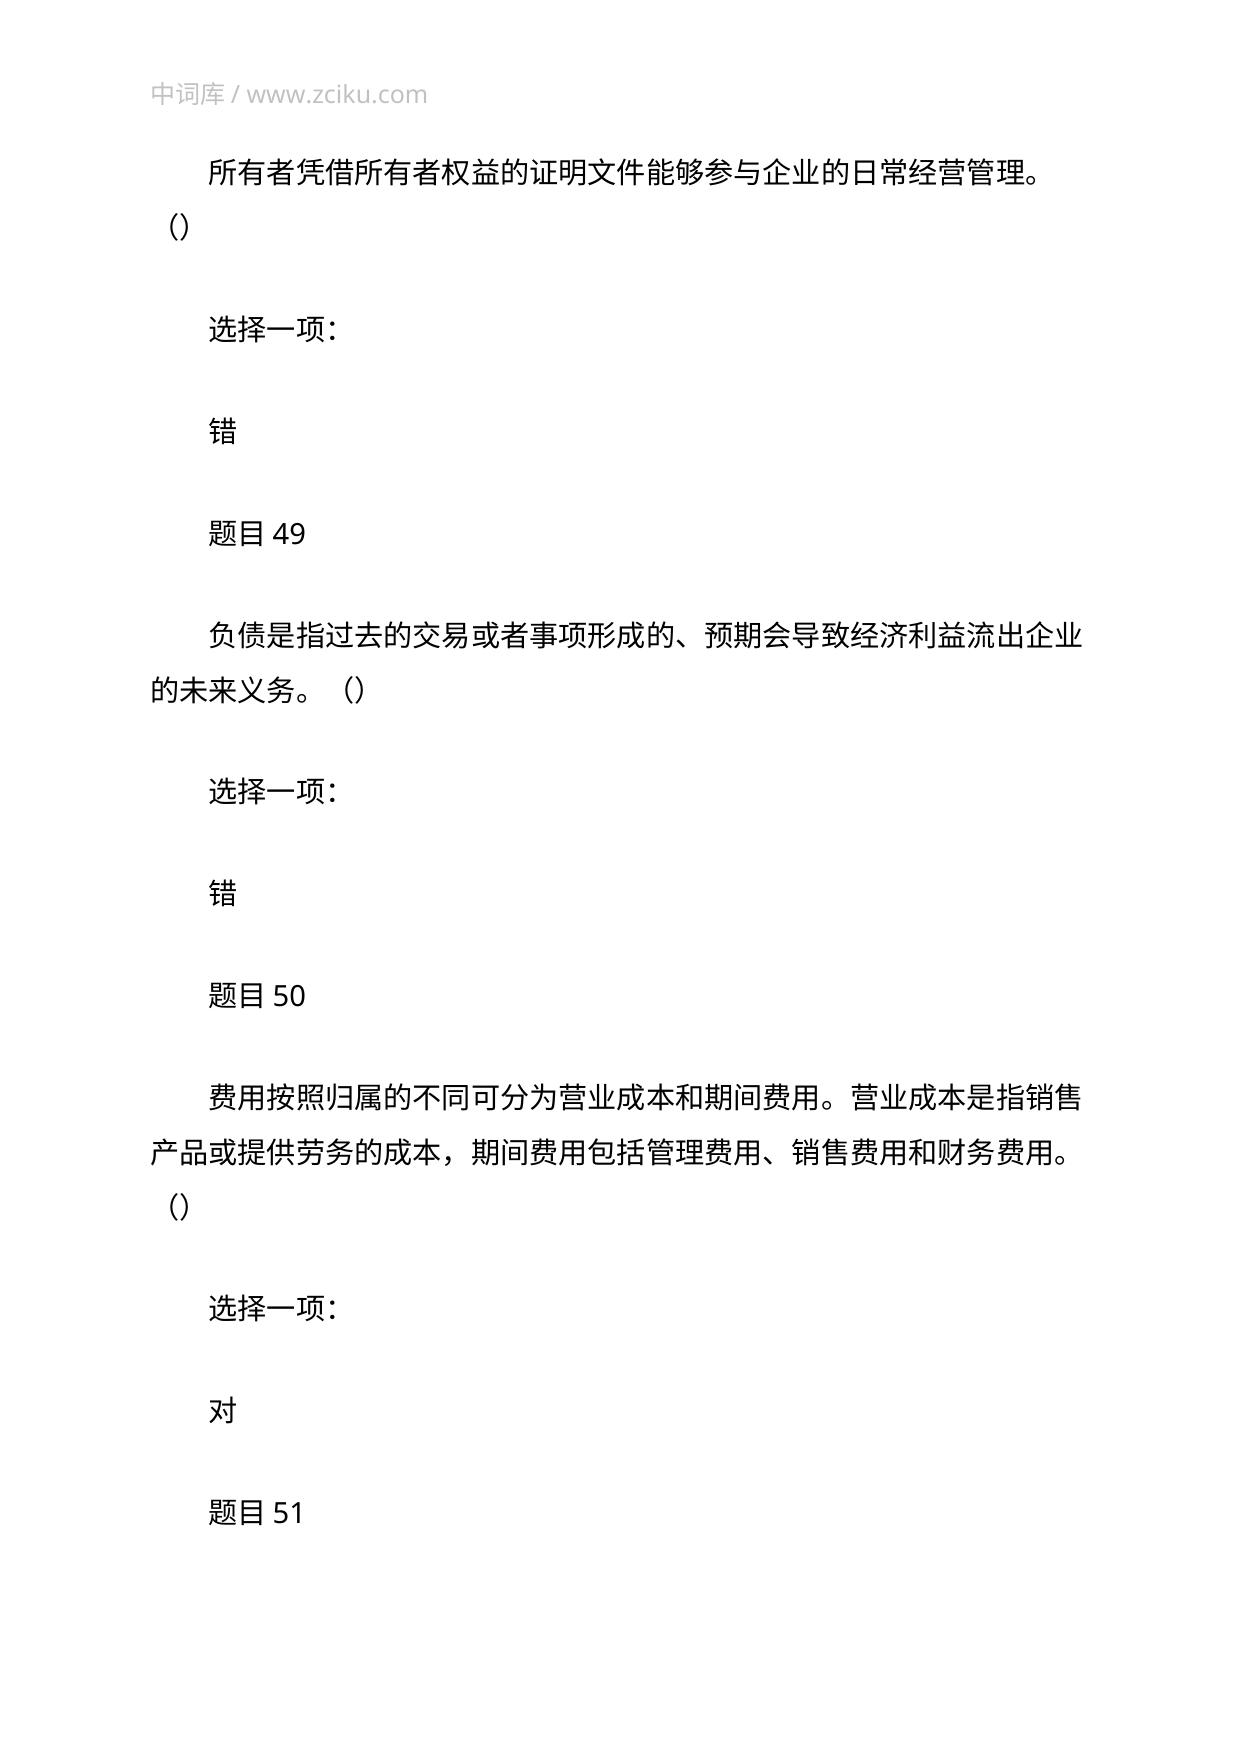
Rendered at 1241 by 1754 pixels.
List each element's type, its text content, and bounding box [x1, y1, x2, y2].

text 选择一项： [150, 1286, 1090, 1328]
text 题目51 [150, 1489, 1090, 1532]
text 选择一项： [150, 307, 1090, 349]
text 错 [150, 408, 1090, 451]
text 题目49 [150, 510, 1090, 553]
text 费用按照归属的不同可分为营业成本和期间费用。营业成本是指销售产品或提供劳务的成本，期间费用包括管理费用、销售费用和财务费用。（） [150, 1074, 1090, 1226]
text 选择一项： [150, 769, 1090, 811]
text 对 [150, 1388, 1090, 1430]
text 题目50 [150, 972, 1090, 1015]
text 错 [150, 871, 1090, 913]
text 负债是指过去的交易或者事项形成的、预期会导致经济利益流出企业的未来义务。（） [150, 612, 1090, 709]
text 所有者凭借所有者权益的证明文件能够参与企业的日常经营管理。（） [150, 150, 1090, 247]
